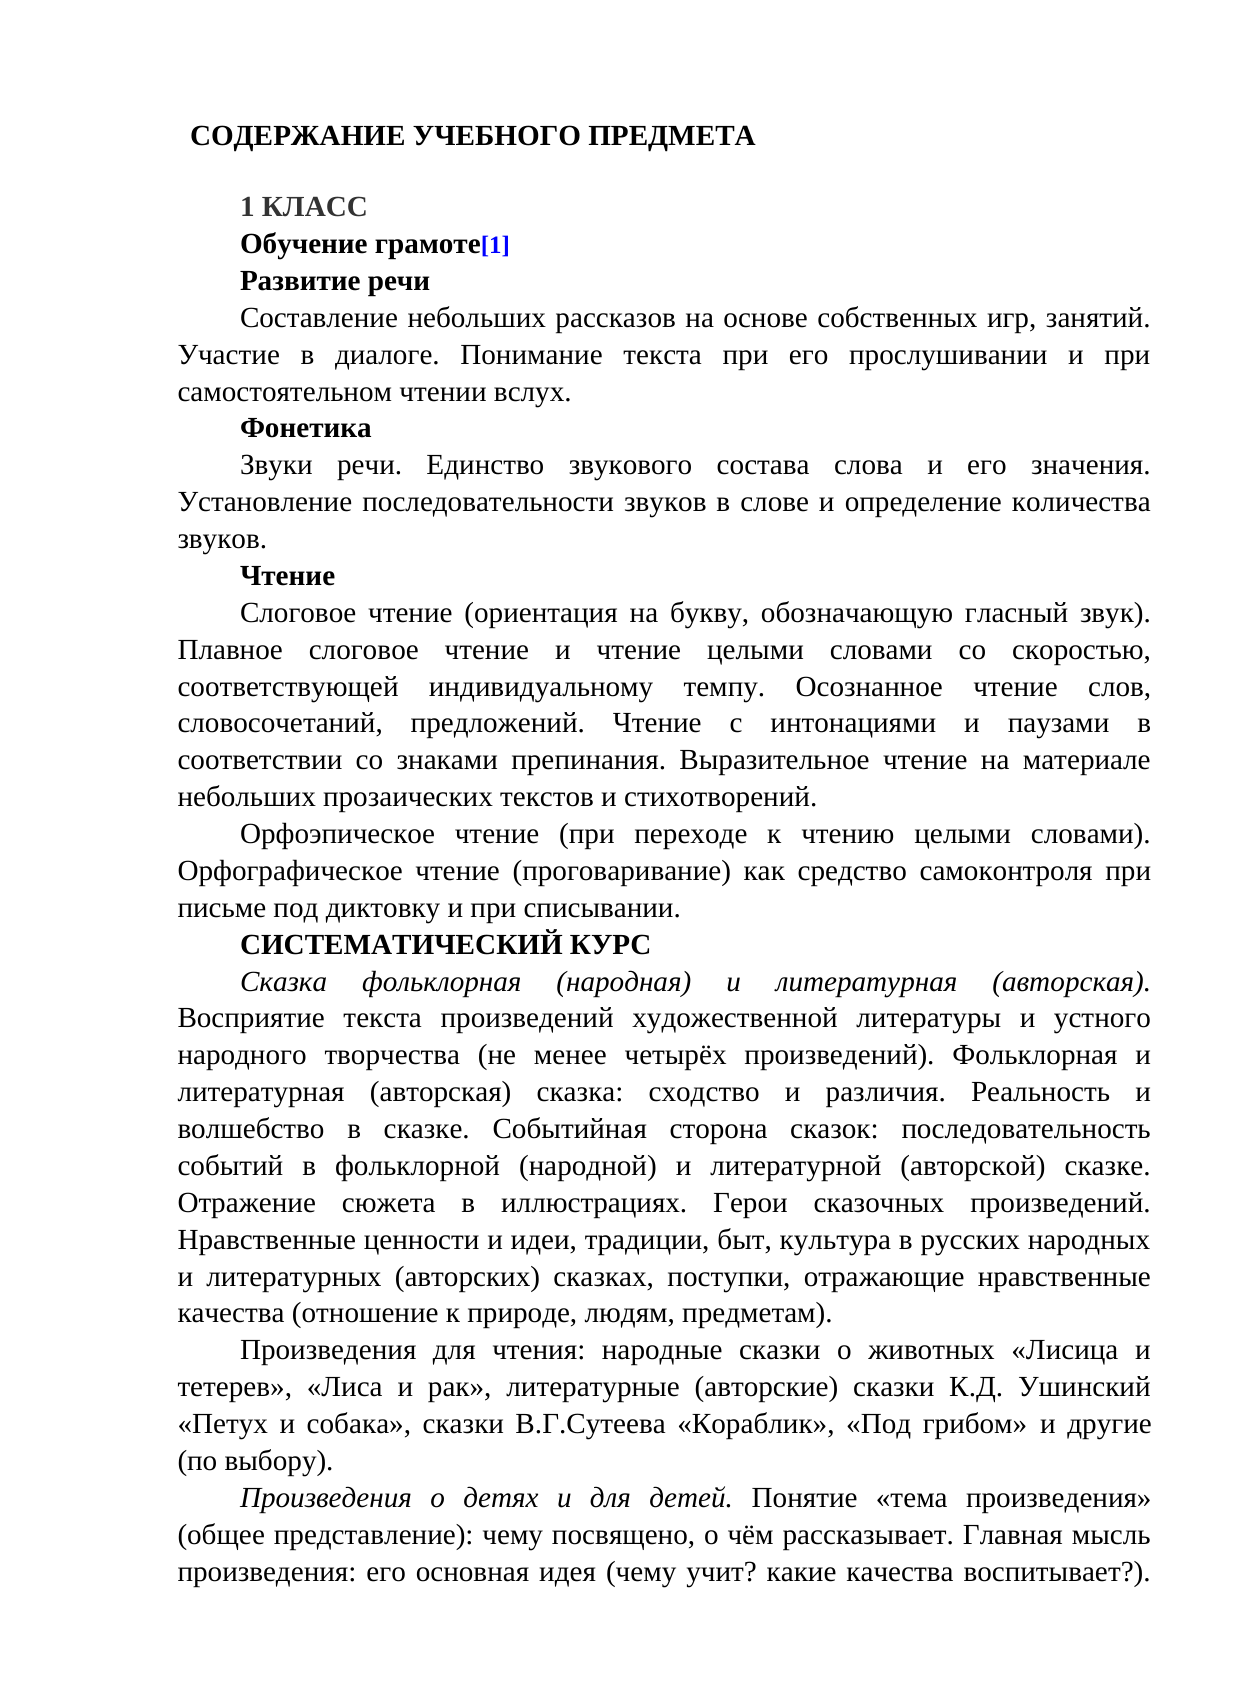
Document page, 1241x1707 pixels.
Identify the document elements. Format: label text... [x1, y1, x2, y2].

text СИСТЕМАТИЧЕСКИЙ КУРС [177, 927, 1152, 960]
text Сказка фольклорная (народная) и литературная (авторская). Восприятие текста произведений художественной литературы и устного народного творчества (не менее четырёх произведений). Фольклорная и литературная (авторская) сказка: сходство и различия. Реальность и волшебство в сказке. Событийная сторона сказок: последовательность событий в фольклорной (народной) и литературной (авторской) сказке. Отражение сюжета в иллюстрациях. Герои сказочных произведений. Нравственные ценности и идеи, традиции, быт, культура в русских народных и литературных (авторских) сказках, поступки, отражающие нравственные качества (отношение к природе, людям, предметам). [177, 964, 1152, 1329]
text Обучение грамоте[1] [177, 226, 1152, 260]
text Произведения для чтения: народные сказки о животных «Лисица и тетерев», «Лиса и рак», литературные (авторские) сказки К.Д. Ушинский «Петух и собака», сказки В.Г.Сутеева «Кораблик», «Под грибом» и другие (по выбору). [177, 1332, 1152, 1477]
text Орфоэпическое чтение (при переходе к чтению целыми словами). Орфографическое чтение (проговаривание) как средство самоконтроля при письме под диктовку и при списывании. [177, 816, 1152, 923]
text Чтение [177, 558, 1152, 592]
text Звуки речи. Единство звукового состава слова и его значения. Установление последовательности звуков в слове и определение количества звуков. [177, 447, 1152, 555]
text Развитие речи [177, 263, 1152, 297]
text 1 КЛАСС [177, 189, 1152, 223]
text Фонетика [177, 411, 1152, 444]
text Составление небольших рассказов на основе собственных игр, занятий. Участие в диалоге. Понимание текста при его прослушивании и при самостоятельном чтении вслух. [177, 300, 1152, 407]
text Слоговое чтение (ориентация на букву, обозначающую гласный звук). Плавное слоговое чтение и чтение целыми словами со скоростью, соответствующей индивидуальному темпу. Осознанное чтение слов, словосочетаний, предложений. Чтение с интонациями и паузами в соответствии со знаками препинания. Выразительное чтение на материале небольших прозаических текстов и стихотворений. [177, 595, 1152, 813]
text СОДЕРЖАНИЕ УЧЕБНОГО ПРЕДМЕТА [190, 118, 1152, 152]
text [177, 1480, 1152, 1587]
